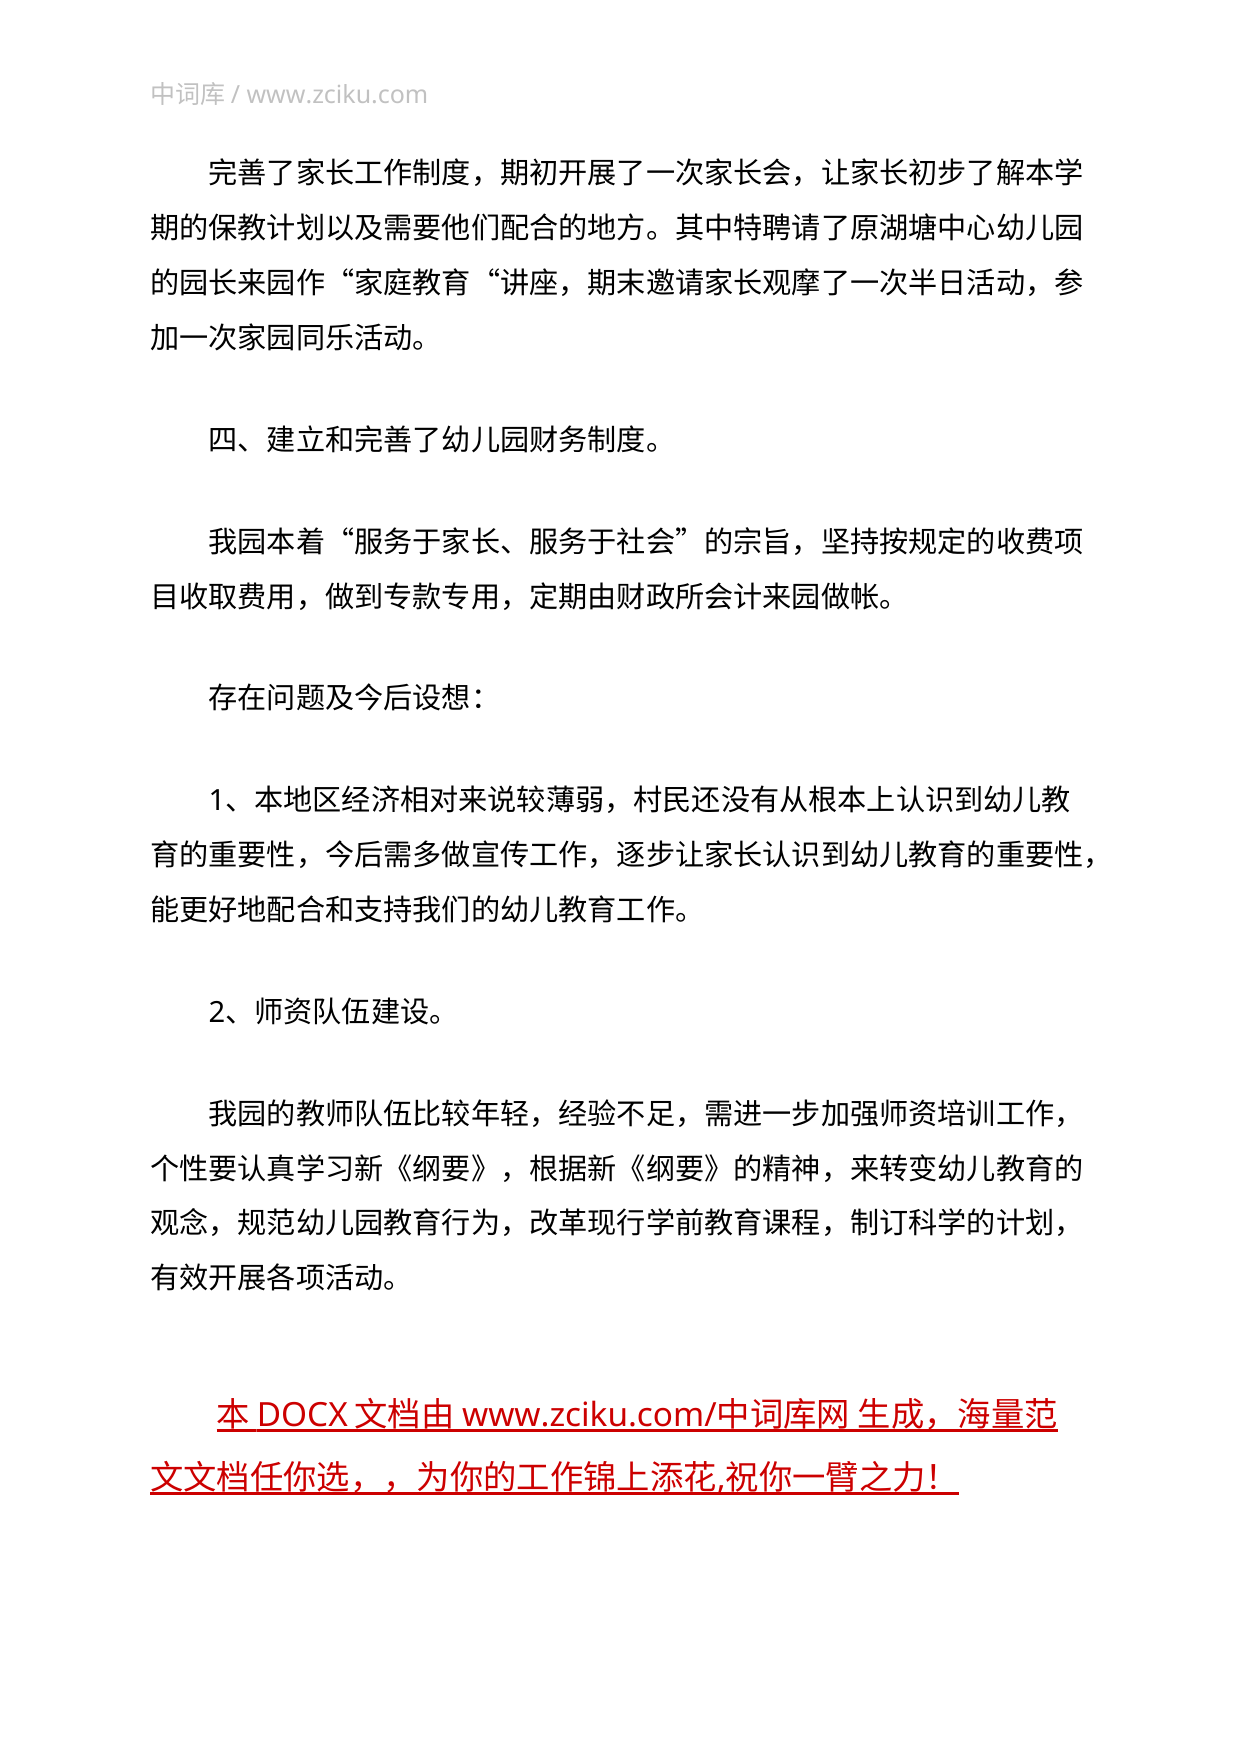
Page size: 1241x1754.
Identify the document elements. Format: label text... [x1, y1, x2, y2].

text 四、建立和完善了幼儿园财务制度。 [150, 416, 1090, 459]
text 完善了家长工作制度，期初开展了一次家长会，让家长初步了解本学期的保教计划以及需要他们配合的地方。其中特聘请了原湖塘中心幼儿园的园长来园作“家庭教育“讲座，期末邀请家长观摩了一次半日活动，参加一次家园同乐活动。 [150, 150, 1090, 357]
text 本DOCX文档由 www.zciku.com/中词库网 生成，海量范文文档任你选，，为你的工作锦上添花,祝你一臂之力！ [150, 1388, 1090, 1499]
text 2、师资队伍建设。 [150, 988, 1090, 1031]
text 存在问题及今后设想： [150, 675, 1090, 717]
text 1、本地区经济相对来说较薄弱，村民还没有从根本上认识到幼儿教育的重要性，今后需多做宣传工作，逐步让家长认识到幼儿教育的重要性，能更好地配合和支持我们的幼儿教育工作。 [150, 777, 1090, 929]
text 我园的教师队伍比较年轻，经验不足，需进一步加强师资培训工作，个性要认真学习新《纲要》，根据新《纲要》的精神，来转变幼儿教育的观念，规范幼儿园教育行为，改革现行学前教育课程，制订科学的计划，有效开展各项活动。 [150, 1090, 1090, 1297]
text 我园本着“服务于家长、服务于社会”的宗旨，坚持按规定的收费项目收取费用，做到专款专用，定期由财政所会计来园做帐。 [150, 518, 1090, 615]
